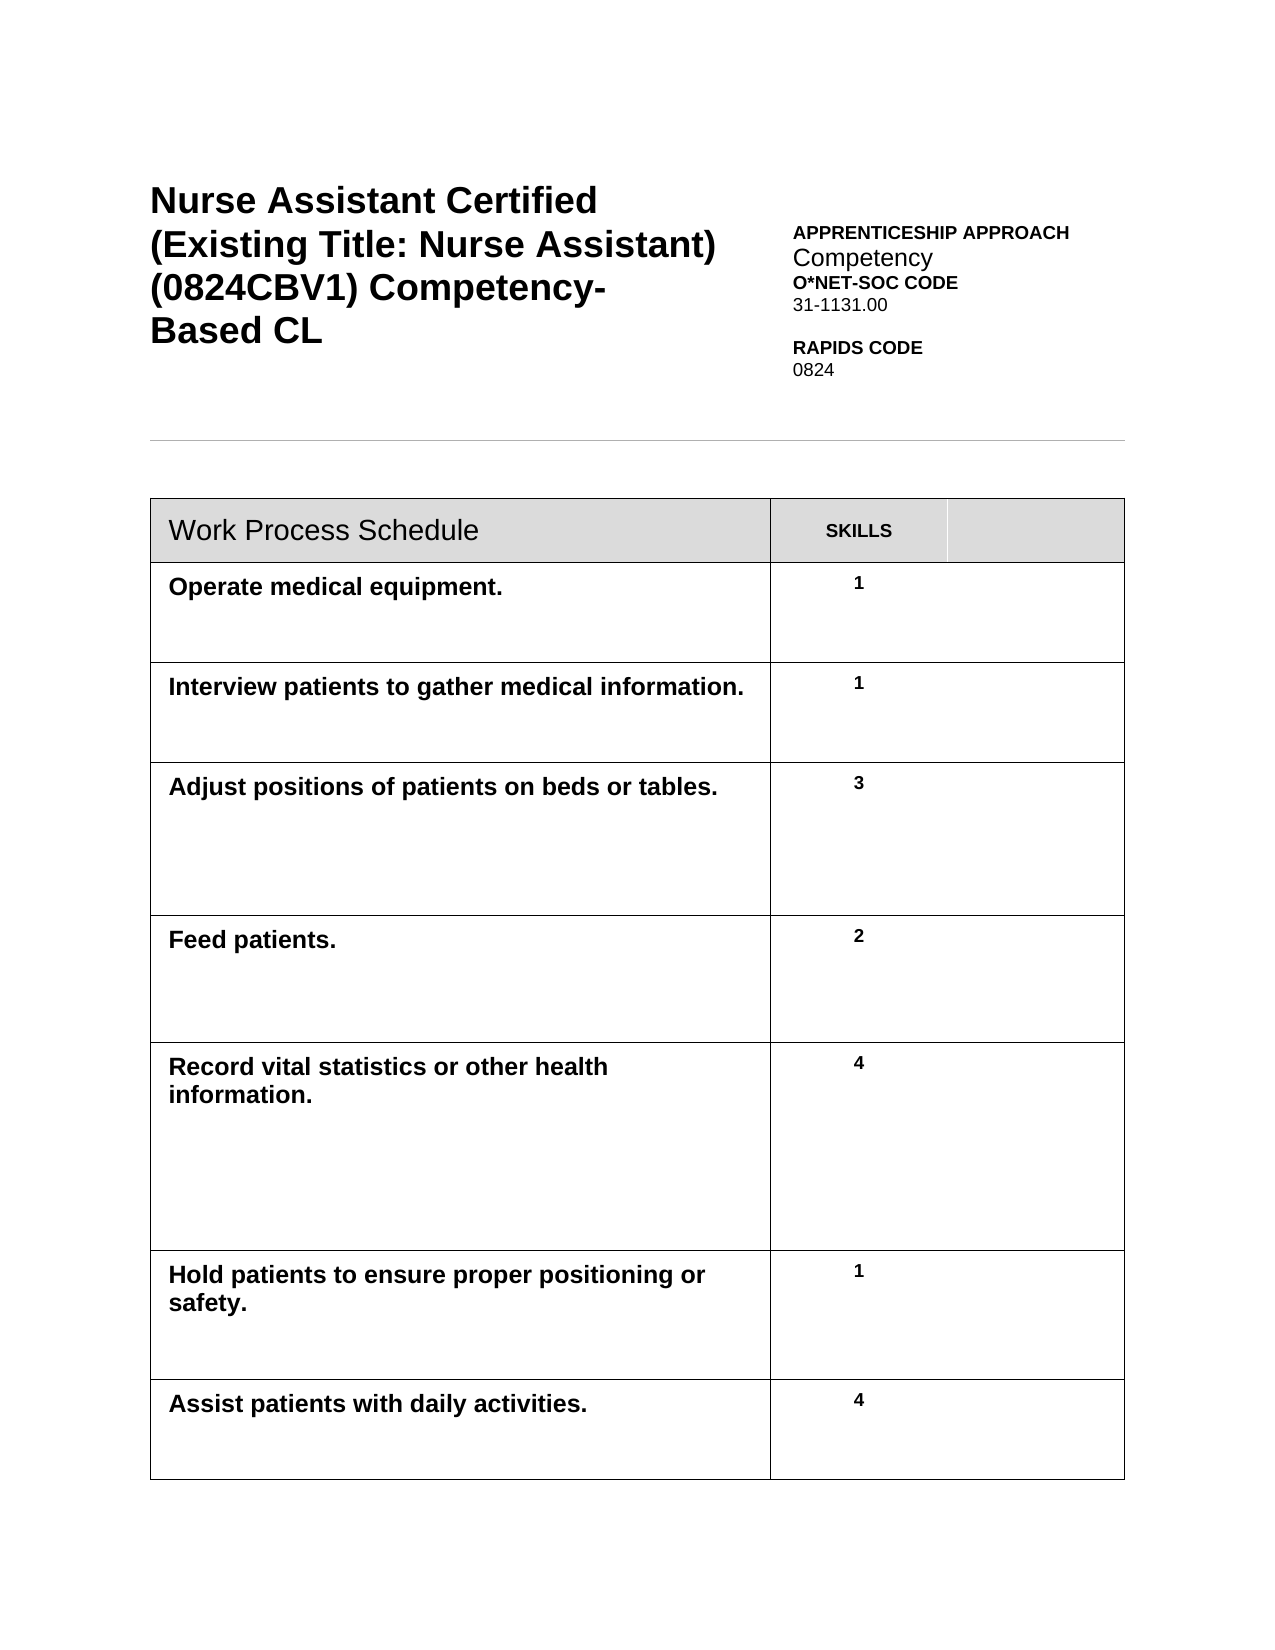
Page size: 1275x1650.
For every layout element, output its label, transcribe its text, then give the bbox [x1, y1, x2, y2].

table_cell Operate medical equipment. Assist nurses or physicians in the operation of medical equipment or provision of patient care. [151, 563, 770, 662]
table_cell Record vital statistics or other health information. Document or otherwise report observations of patient behavior, complaints, or physical symptoms to nurses. Measure and record food and liquid intake or urinary and fecal output, reporting changes to medical or nursing staff. Record height or weight of patients. Record vital signs, such as temperature, blood pressure, pulse, or respiration rate, as directed by medical or nursing staff. [151, 1043, 770, 1250]
table_cell Feed patients. Feed patients or assist patients to eat or drink. Prepare or serve food trays. [151, 916, 770, 1042]
text 0824 [793, 358, 1125, 380]
table_header SKILLS [771, 499, 947, 562]
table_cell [151, 1380, 770, 1479]
text O*NET-SOC CODE [793, 272, 1125, 294]
table_cell 1 [771, 1251, 947, 1379]
table_cell [948, 763, 1124, 915]
text APPRENTICESHIP APPROACH [793, 222, 1125, 243]
text Nurse Assistant Certified (Existing Title: Nurse Assistant) (0824CBV1) Competency-Based CL [150, 179, 719, 351]
table_cell [948, 563, 1124, 662]
text 31-1131.00 [793, 294, 1125, 315]
table_cell [948, 916, 1124, 1042]
table_cell Hold patients to ensure proper positioning or safety. Position or hold patients in position for surgical preparation. [151, 1251, 770, 1379]
table_cell 3 [771, 763, 947, 915]
table_cell [948, 1251, 1124, 1379]
table_cell Interview patients to gather medical information. Communicate with patients to ascertain feelings or need for assistance or social and emotional support. [151, 663, 770, 762]
text RAPIDS CODE [793, 337, 1125, 358]
table_cell [948, 1380, 1124, 1479]
table_cell 4 [771, 1380, 947, 1479]
table_header Work Process Schedule [151, 499, 770, 562]
table_cell 1 [771, 563, 947, 662]
table_cell [948, 663, 1124, 762]
table_cell 2 [771, 916, 947, 1042]
table_header [948, 499, 1124, 562]
table_cell 4 [771, 1043, 947, 1250]
table_cell 1 [771, 663, 947, 762]
table_cell Adjust positions of patients on beds or tables. Position or hold patients in position for surgical preparation. Turn or reposition bedridden patients. Lift or assist others to lift patients to move them on or off beds, examination tables, surgical tables, or stretchers. [151, 763, 770, 915]
text Competency [793, 243, 1125, 272]
table_cell [948, 1043, 1124, 1250]
